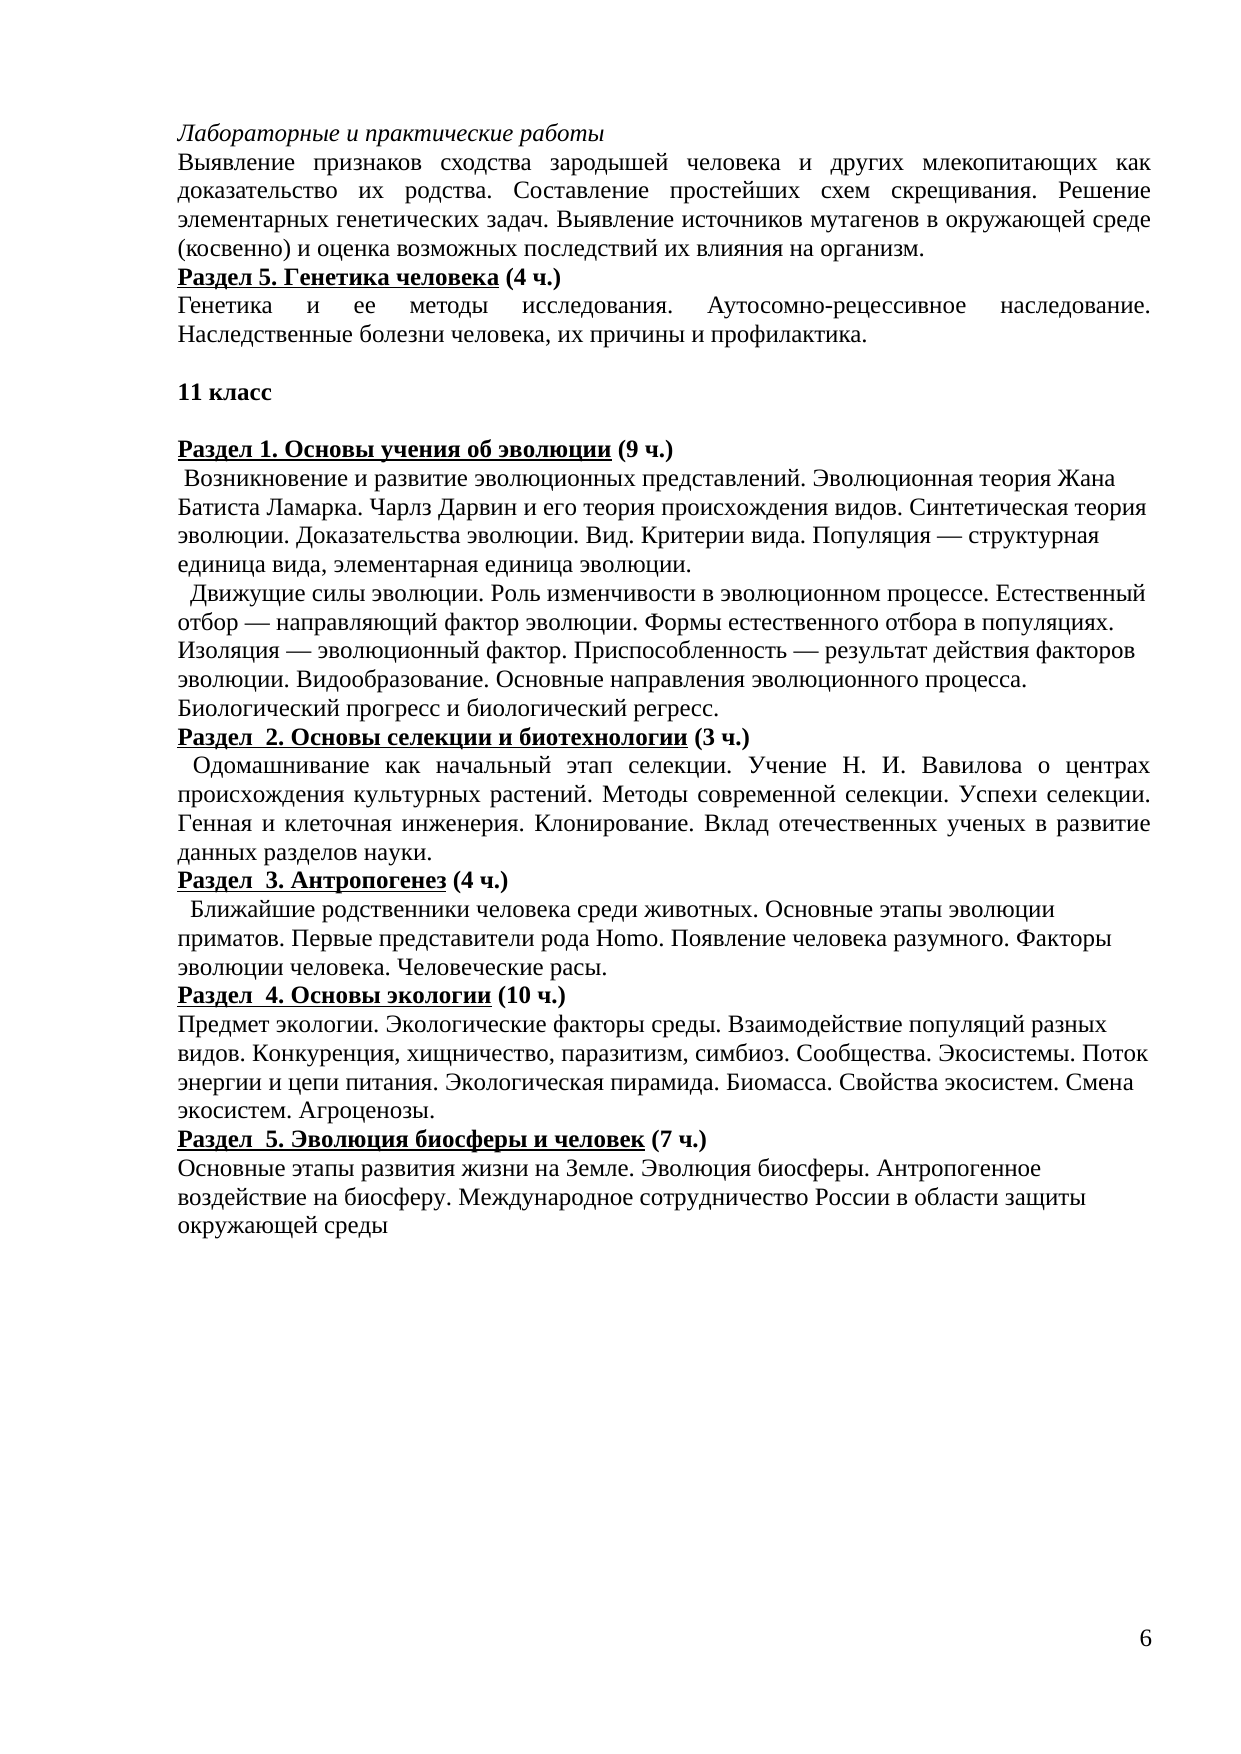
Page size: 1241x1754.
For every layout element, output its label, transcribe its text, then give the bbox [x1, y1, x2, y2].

text Одомашнивание как начальный этап селекции. Учение Н. И. Вавилова о центрах происхождения культурных растений. Методы современной селекции. Успехи селекции. Генная и клеточная инженерия. Клонирование. Вклад отечественных ученых в развитие данных разделов науки. [177, 751, 1152, 866]
text Раздел 2. Основы селекции и биотехнологии (3 ч.) [177, 722, 1152, 751]
text Раздел 4. Основы экологии (10 ч.) [177, 981, 1152, 1009]
text Выявление признаков сходства зародышей человека и других млекопитающих как доказательство их родства. Составление простейших схем скрещивания. Решение элементарных генетических задач. Выявление источников мутагенов в окружающей среде (косвенно) и оценка возможных последствий их влияния на организм. [177, 147, 1152, 262]
text Возникновение и развитие эволюционных представлений. Эволюционная теория Жана Батиста Ламарка. Чарлз Дарвин и его теория происхождения видов. Синтетическая теория эволюции. Доказательства эволюции. Вид. Критерии вида. Популяция — структурная единица вида, элементарная единица эволюции. [177, 463, 1152, 578]
text Раздел 5. Генетика человека (4 ч.) [177, 262, 1152, 291]
text Генетика и ее методы исследования. Аутосомно-рецессивное наследование. Наследственные болезни человека, их причины и профилактика. [177, 291, 1152, 348]
text Движущие силы эволюции. Роль изменчивости в эволюционном процессе. Естественный отбор — направляющий фактор эволюции. Формы естественного отбора в популяциях. Изоляция — эволюционный фактор. Приспособленность — результат действия факторов эволюции. Видообразование. Основные направления эволюционного процесса. Биологический прогресс и биологический регресс. [177, 578, 1152, 722]
text Ближайшие родственники человека среди животных. Основные этапы эволюции приматов. Первые представители рода Homo. Появление человека разумного. Факторы эволюции человека. Человеческие расы. [177, 894, 1152, 981]
text Лабораторные и практические работы [177, 118, 1152, 147]
text Основные этапы развития жизни на Земле. Эволюция биосферы. Антропогенное воздействие на биосферу. Международное сотрудничество России в области защиты окружающей среды [177, 1153, 1152, 1239]
text 11 класс [177, 377, 1152, 406]
text Раздел 5. Эволюция биосферы и человек (7 ч.) [177, 1124, 1152, 1153]
text Предмет экологии. Экологические факторы среды. Взаимодействие популяций разных видов. Конкуренция, хищничество, паразитизм, симбиоз. Сообщества. Экосистемы. Поток энергии и цепи питания. Экологическая пирамида. Биомасса. Свойства экосистем. Смена экосистем. Агроценозы. [177, 1009, 1152, 1124]
text Раздел 1. Основы учения об эволюции (9 ч.) [177, 434, 1152, 463]
text Раздел 3. Антропогенез (4 ч.) [177, 866, 1152, 894]
